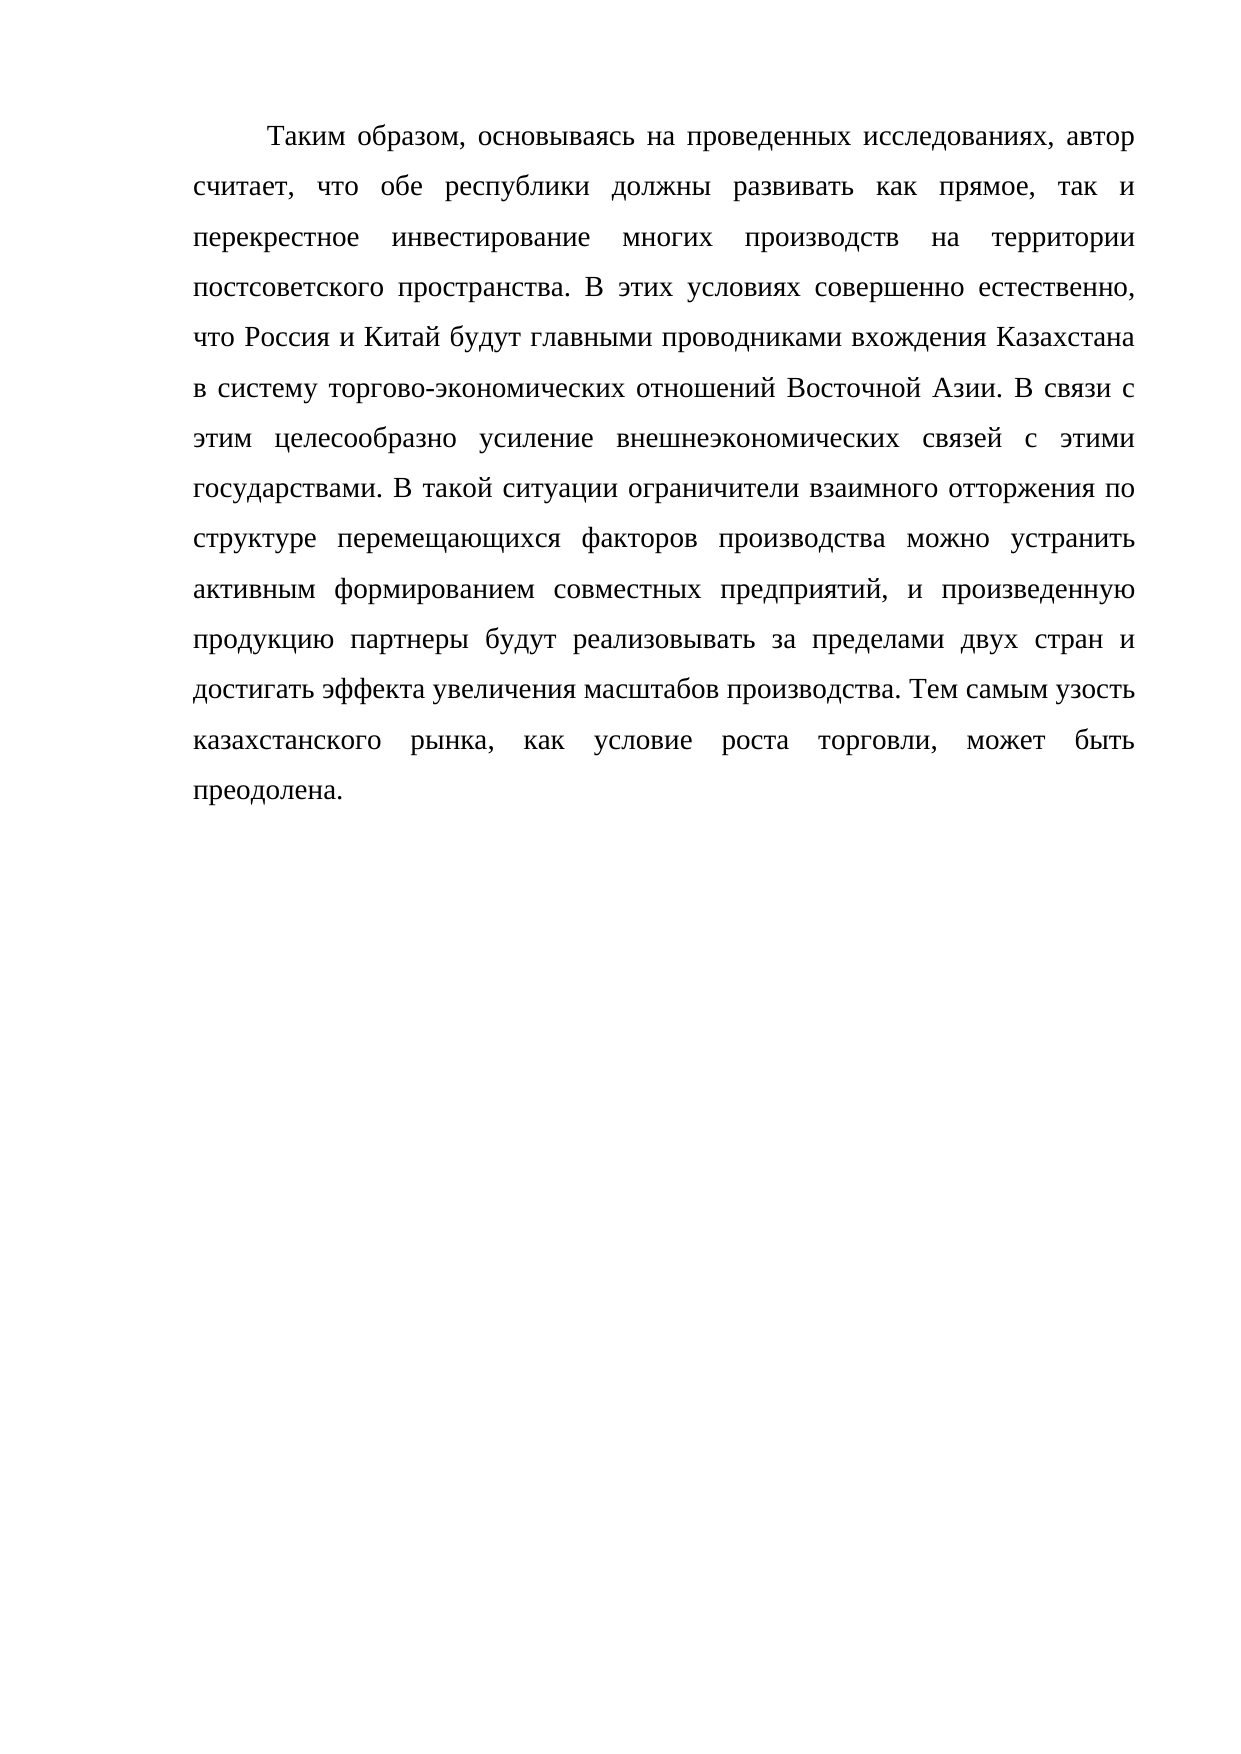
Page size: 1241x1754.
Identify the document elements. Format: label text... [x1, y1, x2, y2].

text Таким образом, основываясь на проведенных исследованиях, автор считает, что обе республики должны развивать как прямое, так и перекрестное инвестирование многих производств на территории постсоветского пространства. В этих условиях совершенно естественно, что Россия и Китай будут главными проводниками вхождения Казахстана в систему торгово-экономических отношений Восточной Азии. В связи с этим целесообразно усиление внешнеэкономических связей с этими государствами. В такой ситуации ограничители взаимного отторжения по структуре перемещающихся факторов производства можно устранить активным формированием совместных предприятий, и произведенную продукцию партнеры будут реализовывать за пределами двух стран и достигать эффекта увеличения масштабов производства. Тем самым узость казахстанского рынка, как условие роста торговли, может быть преодолена. [193, 118, 1136, 806]
